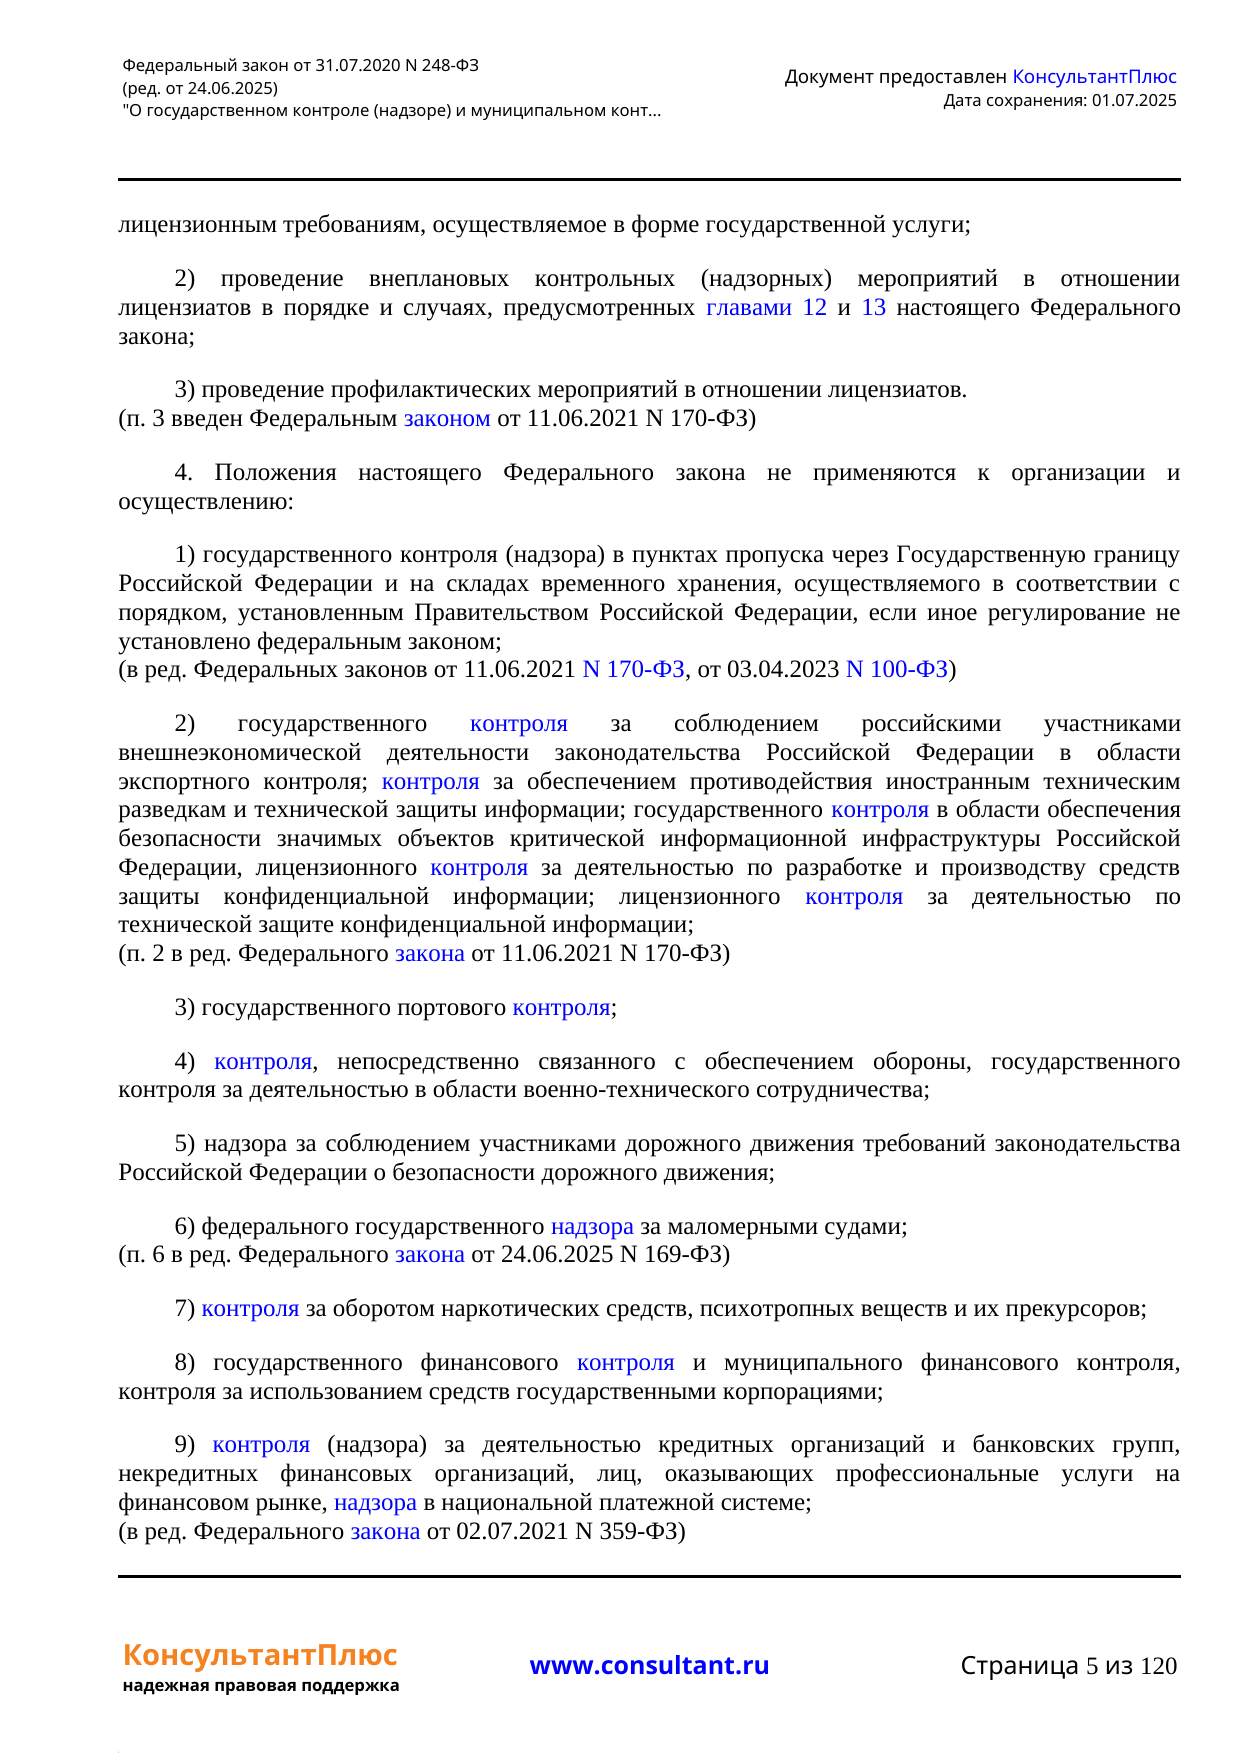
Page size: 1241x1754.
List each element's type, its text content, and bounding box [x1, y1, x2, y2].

text 5) надзора за соблюдением участниками дорожного движения требований законодательства Российской Федерации о безопасности дорожного движения; [118, 1128, 1181, 1186]
text 4) контроля, непосредственно связанного с обеспечением обороны, государственного контроля за деятельностью в области военно-технического сотрудничества; [118, 1046, 1181, 1103]
text 3) проведение профилактических мероприятий в отношении лицензиатов. [118, 374, 1181, 403]
text 8) государственного финансового контроля и муниципального финансового контроля, контроля за использованием средств государственными корпорациями; [118, 1347, 1181, 1404]
text 4. Положения настоящего Федерального закона не применяются к организации и осуществлению: [118, 457, 1181, 514]
text 2) государственного контроля за соблюдением российскими участниками внешнеэкономической деятельности законодательства Российской Федерации в области экспортного контроля; контроля за обеспечением противодействия иностранным техническим разведкам и технической защиты информации; государственного контроля в области обеспечения безопасности значимых объектов критической информационной инфраструктуры Российской Федерации, лицензионного контроля за деятельностью по разработке и производству средств защиты конфиденциальной информации; лицензионного контроля за деятельностью по технической защите конфиденциальной информации; [118, 708, 1181, 938]
text 6) федерального государственного надзора за маломерными судами; [118, 1211, 1181, 1239]
text (п. 6 в ред. Федерального закона от 24.06.2025 N 169-ФЗ) [118, 1239, 1181, 1268]
text 2) проведение внеплановых контрольных (надзорных) мероприятий в отношении лицензиатов в порядке и случаях, предусмотренных главами 12 и 13 настоящего Федерального закона; [118, 263, 1181, 349]
text (в ред. Федерального закона от 02.07.2021 N 359-ФЗ) [118, 1516, 1181, 1544]
text (в ред. Федеральных законов от 11.06.2021 N 170-ФЗ, от 03.04.2023 N 100-ФЗ) [118, 654, 1181, 683]
text 1) государственного контроля (надзора) в пунктах пропуска через Государственную границу Российской Федерации и на складах временного хранения, осуществляемого в соответствии с порядком, установленным Правительством Российской Федерации, если иное регулирование не установлено федеральным законом; [118, 539, 1181, 654]
text 3) государственного портового контроля; [118, 992, 1181, 1021]
text (п. 3 введен Федеральным законом от 11.06.2021 N 170-ФЗ) [118, 403, 1181, 432]
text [118, 209, 1181, 238]
text 9) контроля (надзора) за деятельностью кредитных организаций и банковских групп, некредитных финансовых организаций, лиц, оказывающих профессиональные услуги на финансовом рынке, надзора в национальной платежной системе; [118, 1429, 1181, 1516]
text 7) контроля за оборотом наркотических средств, психотропных веществ и их прекурсоров; [118, 1293, 1181, 1322]
text (п. 2 в ред. Федерального закона от 11.06.2021 N 170-ФЗ) [118, 938, 1181, 967]
